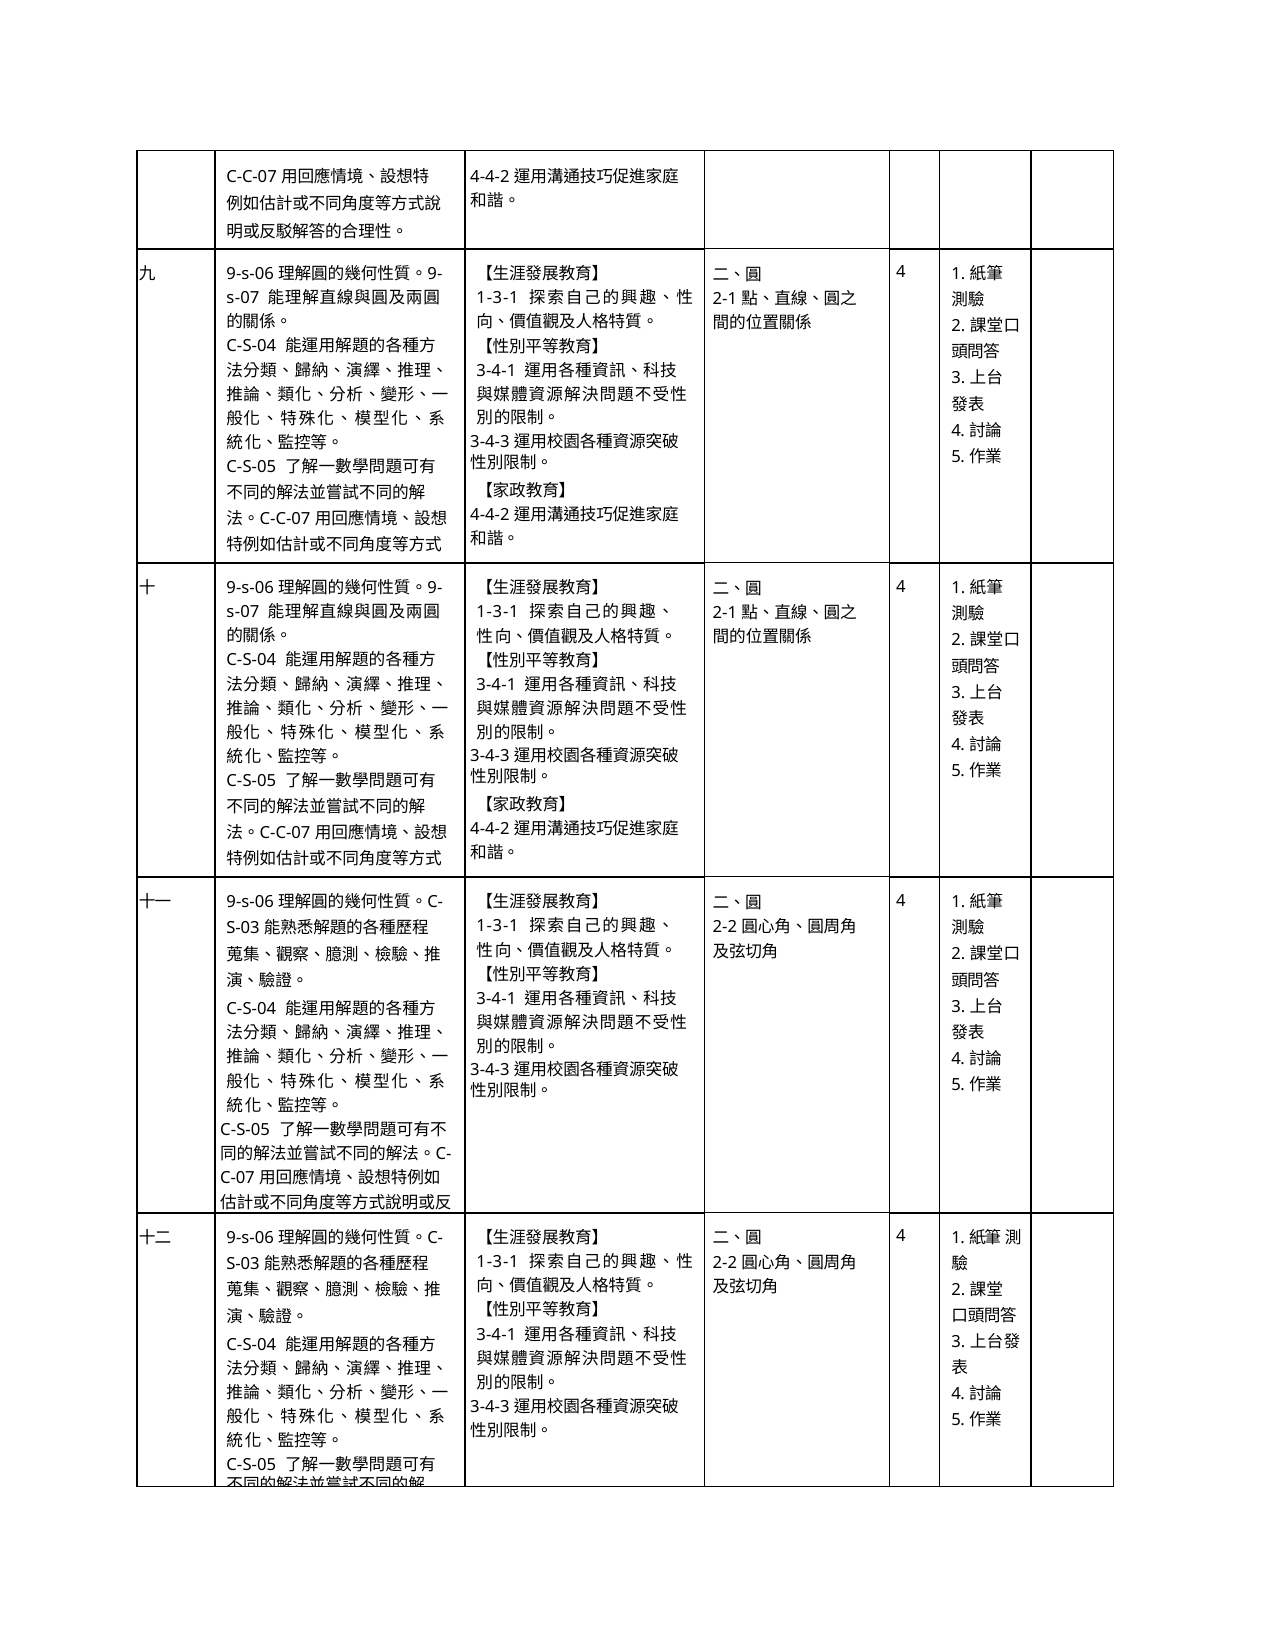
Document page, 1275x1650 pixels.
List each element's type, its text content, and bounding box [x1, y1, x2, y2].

table_cell [1032, 250, 1113, 562]
table_cell 1. 紙筆測驗 2. 課堂口 頭問答 3. 上台發表 4. 討論 5. 作業 [940, 878, 1030, 1212]
table_cell 1. 紙筆 測 驗 2. 課堂口頭問答 3. 上台發 表 4. 討論 5. 作業 [940, 1214, 1030, 1486]
table_cell 9-s-06 理解圓的幾何性質。9-s-07 能理解直線與圓及兩圓的關係。 C-S-04 能運用解題的各種方法分類、歸納、演繹、推理、推論、類化、分析、變形、一般化、特殊化、模型化、系統化、監控等。 C-S-05 了解一數學問題可有不同的解法並嘗試不同的解法。C-C-07 用回應情境、設想特例如估計或不同角度等方式說明或反駁解答的合理性。 [216, 564, 464, 876]
table_cell [1032, 878, 1113, 1212]
table_header [138, 151, 214, 248]
table_cell 十 [138, 564, 214, 876]
table_cell 1. 紙筆測驗 2. 課堂口 頭問答 3. 上台發表 4. 討論 5. 作業 [940, 564, 1030, 876]
table_cell 9-s-06 理解圓的幾何性質。C-S-03 能熟悉解題的各種歷程蒐集、觀察、臆測、檢驗、推演、驗證。 C-S-04 能運用解題的各種方法分類、歸納、演繹、推理、推論、類化、分析、變形、一般化、特殊化、模型化、系統化、監控等。 C-S-05 了解一數學問題可有不同的解法並嘗試不同的解法。 [216, 1214, 464, 1486]
table_header [1032, 151, 1113, 248]
table_cell 4 [890, 878, 939, 1212]
table_cell 九 [138, 250, 214, 562]
table_cell 十一 [138, 878, 214, 1212]
table_cell 1. 紙筆測驗 2. 課堂口 頭問答 3. 上台發表 4. 討論 5. 作業 [940, 250, 1030, 562]
table_cell 【生涯發展教育】 1-3-1 探索自己的興趣、性向、價值觀及人格特質。 【性別平等教育】 3-4-1 運用各種資訊、科技與媒體資源解決問題不受性別的限制。 3-4-3 運用校園各種資源突破性別限制。 [466, 878, 704, 1212]
table_cell 9-s-06 理解圓的幾何性質。9-s-07 能理解直線與圓及兩圓的關係。 C-S-04 能運用解題的各種方法分類、歸納、演繹、推理、推論、類化、分析、變形、一般化、特殊化、模型化、系統化、監控等。 C-S-05 了解一數學問題可有不同的解法並嘗試不同的解法。C-C-07 用回應情境、設想特例如估計或不同角度等方式說明或反駁解答的合理性。 [216, 250, 464, 562]
table_header [705, 151, 889, 248]
table_cell 二、圓 2-1 點、直線、圓之間的位置關係 [705, 563, 889, 876]
table_cell 4 [890, 250, 939, 562]
table_cell 十二 [138, 1214, 214, 1486]
table_header 4-4-2 運用溝通技巧促進家庭和諧。 [466, 151, 704, 248]
table_cell 4 [890, 564, 939, 876]
table_header [890, 151, 939, 248]
table_cell 【生涯發展教育】 1-3-1 探索自己的興趣、性 向、價值觀及人格特質。 【性別平等教育】 3-4-1 運用各種資訊、科技與媒體資源解決問題不受性別的限制。 3-4-3 運用校園各種資源突破性別限制。 【家政教育】 4-4-2 運用溝通技巧促進家庭和諧。 [466, 250, 704, 562]
table_header [940, 151, 1030, 248]
table_cell 4 [890, 1214, 939, 1486]
table_cell 【生涯發展教育】 1-3-1 探索自己的興趣、性向、價值觀及人格特質。 【性別平等教育】 3-4-1 運用各種資訊、科技與媒體資源解決問題不受性別的限制。 3-4-3 運用校園各種資源突破性別限制。 【家政教育】 4-4-2 運用溝通技巧促進家庭和諧。 [466, 564, 704, 876]
table_cell [1032, 1214, 1113, 1486]
table_cell 二、圓 2-1 點、直線、圓之間的位置關係 [705, 249, 889, 562]
table_cell 【生涯發展教育】 1-3-1 探索自己的興趣、性 向、價值觀及人格特質。 【性別平等教育】 3-4-1 運用各種資訊、科技與媒體資源解決問題不受性別的限制。 3-4-3 運用校園各種資源突破性別限制。 [466, 1214, 704, 1486]
table_header C-C-07 用回應情境、設想特例如估計或不同角度等方式說明或反駁解答的合理性。 [216, 151, 464, 248]
table_cell 二、圓 2-2 圓心角、圓周角及弦切角 [705, 877, 889, 1212]
table_cell [1032, 564, 1113, 876]
table_cell 二、圓 2-2 圓心角、圓周角及弦切角 [705, 1213, 889, 1486]
